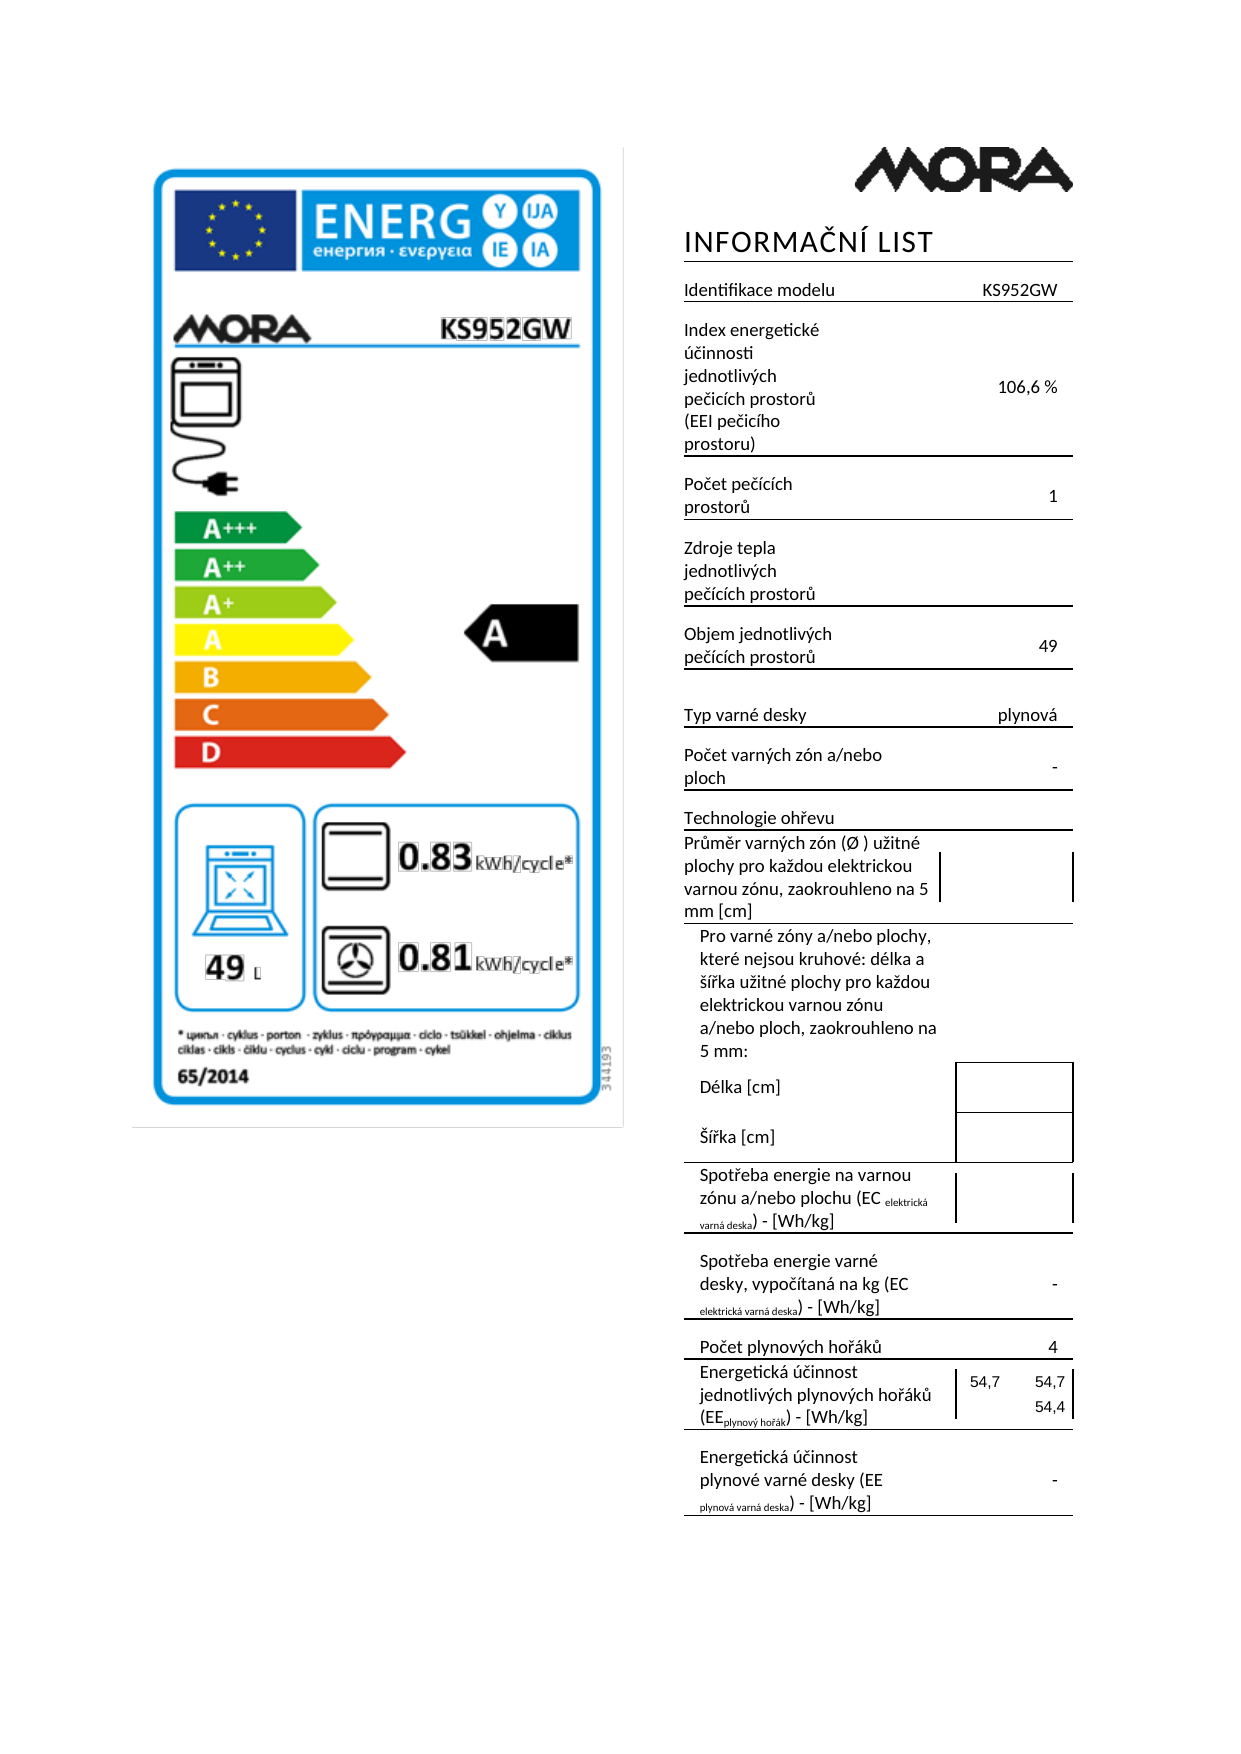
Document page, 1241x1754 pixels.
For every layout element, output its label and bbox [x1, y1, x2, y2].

picture [854, 147, 1073, 192]
table_header [653, 148, 1077, 1516]
picture [132, 147, 651, 1184]
table_header [132, 148, 653, 1516]
